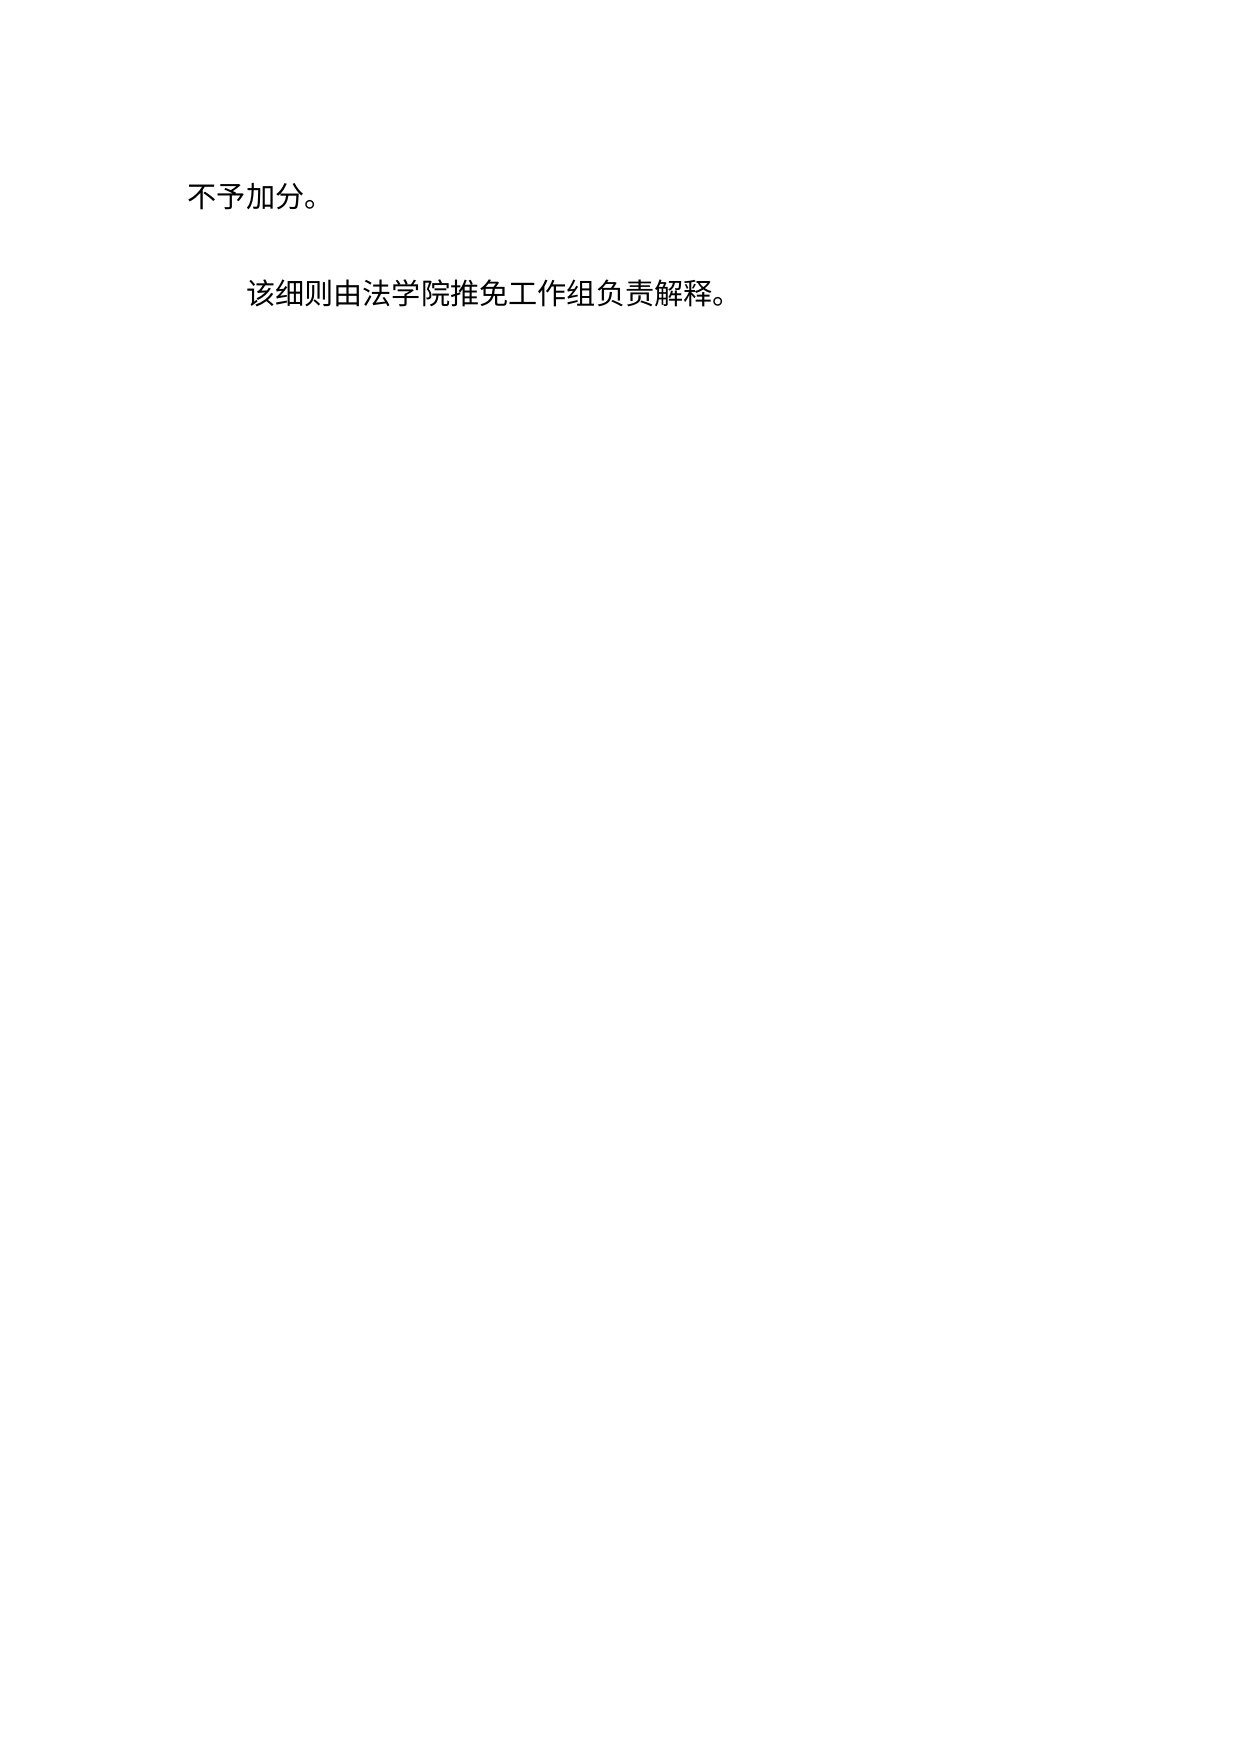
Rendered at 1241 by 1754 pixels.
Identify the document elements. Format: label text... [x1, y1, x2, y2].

text 该细则由法学院推免工作组负责解释。 [187, 259, 1053, 324]
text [187, 162, 1053, 227]
